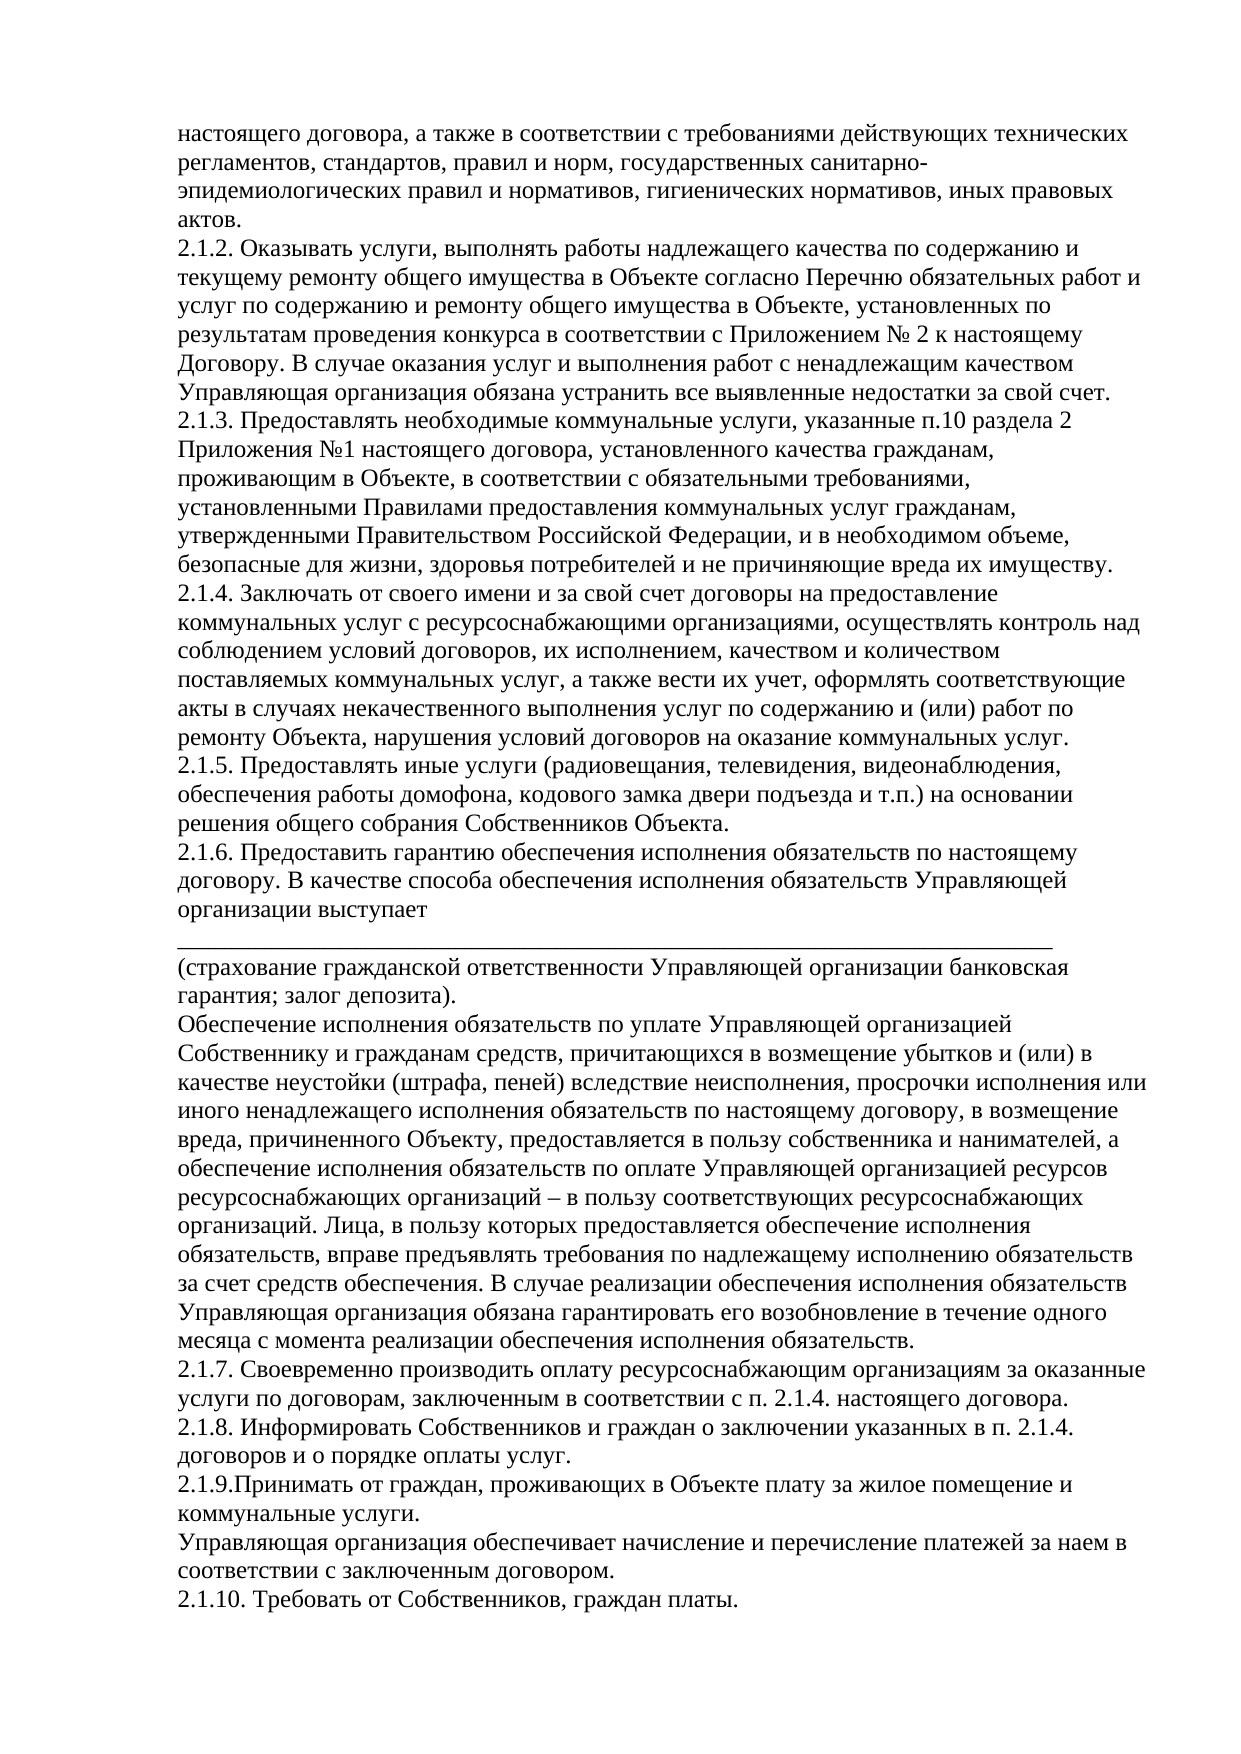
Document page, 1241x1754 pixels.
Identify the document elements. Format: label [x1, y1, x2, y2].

text [177, 118, 1152, 1613]
